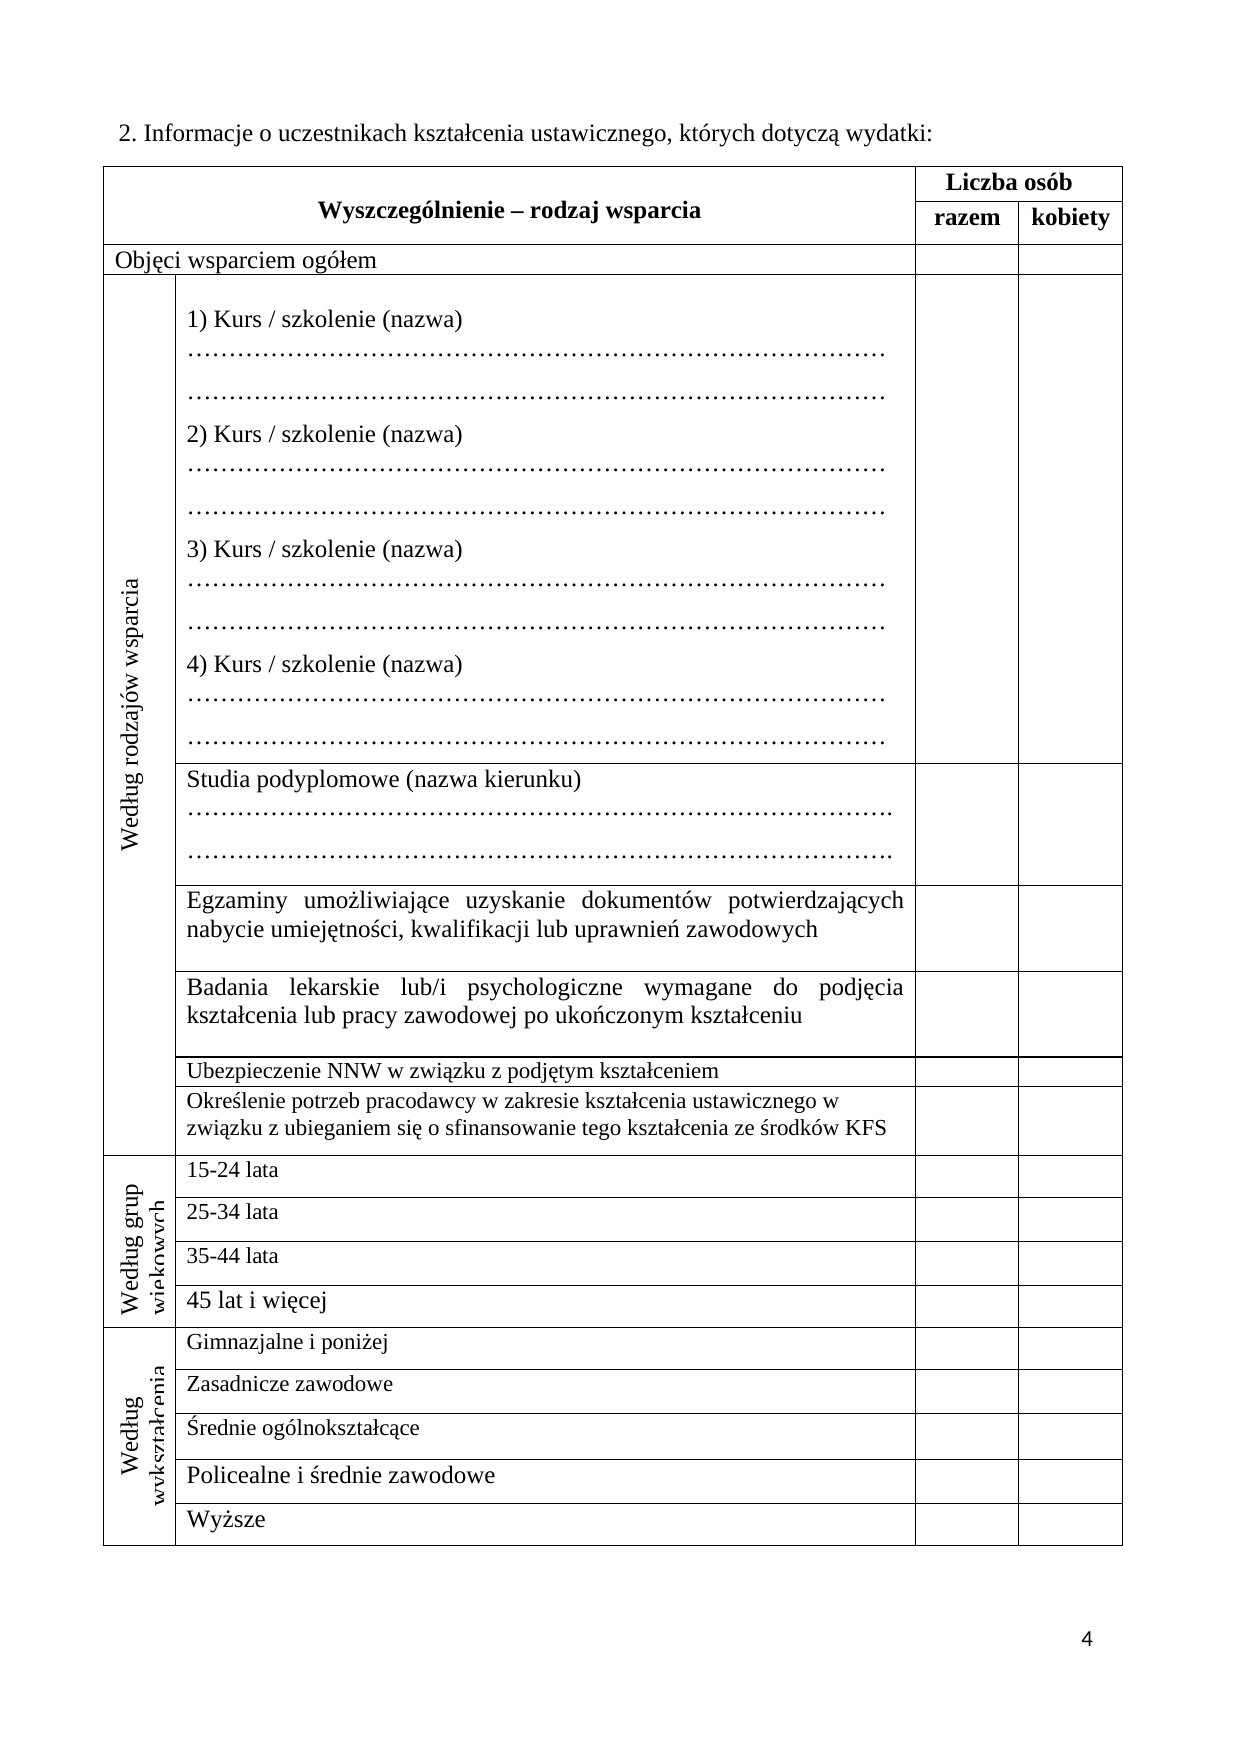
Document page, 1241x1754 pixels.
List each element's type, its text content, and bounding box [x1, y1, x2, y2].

table_cell [916, 1286, 1018, 1327]
table_cell [916, 1370, 1018, 1413]
table_cell [916, 1198, 1018, 1241]
table_cell [1019, 1370, 1122, 1413]
table_cell [1019, 1156, 1122, 1197]
table_cell [1019, 275, 1122, 763]
table_cell 25-34 lata [176, 1198, 915, 1241]
table_cell 1) Kurs / szkolenie (nazwa) ………………………………………………………………………… ………………………………………………………………………… 2) Kurs / szkolenie (nazwa) ………………………………………………………………………… ………………………………………………………………………… 3) Kurs / szkolenie (nazwa) ………………………………………………………………………… ………………………………………………………………………… 4) Kurs / szkolenie (nazwa) ………………………………………………………………………… ………………………………………………………………………… [176, 275, 915, 763]
table_cell Wyższe [176, 1504, 915, 1545]
table_cell Określenie potrzeb pracodawcy w zakresie kształcenia ustawicznego w związku z ubieganiem się o sfinansowanie tego kształcenia ze środków KFS [176, 1087, 915, 1155]
table_cell [1019, 1328, 1122, 1369]
table_cell Według grup wiekowych [104, 1156, 175, 1327]
table_cell Gimnazjalne i poniżej [176, 1328, 915, 1369]
table_cell [916, 245, 1018, 274]
table_cell Badania lekarskie lub/i psychologiczne wymagane do podjęcia kształcenia lub pracy zawodowej po ukończonym kształceniu [176, 972, 915, 1056]
table_cell [1019, 764, 1122, 884]
table_cell [916, 1504, 1018, 1545]
table_cell Według rodzajów wsparcia [104, 275, 175, 1155]
table_cell Średnie ogólnokształcące [176, 1414, 915, 1459]
table_cell [1019, 1414, 1122, 1459]
table_cell [1019, 1242, 1122, 1284]
table_cell [1019, 1058, 1122, 1086]
table_cell 45 lat i więcej [176, 1286, 915, 1327]
table_cell [1019, 972, 1122, 1056]
table_cell Studia podyplomowe (nazwa kierunku) …………………………………………………………………………. …………………………………………………………………………. [176, 764, 915, 884]
table_cell [916, 1414, 1018, 1459]
table_cell [916, 1087, 1018, 1155]
table_cell [916, 1328, 1018, 1369]
table_cell [1019, 886, 1122, 971]
table_cell kobiety [1019, 202, 1122, 244]
table_cell [916, 886, 1018, 971]
table_cell [1019, 1504, 1122, 1545]
table_cell Według wykształcenia [104, 1328, 175, 1545]
table_cell [916, 972, 1018, 1056]
table_cell [1019, 1198, 1122, 1241]
table_cell [1019, 1286, 1122, 1327]
table_cell Egzaminy umożliwiające uzyskanie dokumentów potwierdzających nabycie umiejętności, kwalifikacji lub uprawnień zawodowych [176, 886, 915, 971]
text 2. Informacje o uczestnikach kształcenia ustawicznego, których dotyczą wydatki: [118, 118, 1092, 147]
table_cell 35-44 lata [176, 1242, 915, 1284]
table_cell [916, 1156, 1018, 1197]
table_cell [916, 764, 1018, 884]
table_cell razem [916, 202, 1018, 244]
table_cell Ubezpieczenie NNW w związku z podjętym kształceniem [176, 1058, 915, 1086]
table_cell Zasadnicze zawodowe [176, 1370, 915, 1413]
table_cell [1019, 245, 1122, 274]
table_cell [1019, 1087, 1122, 1155]
table_cell Policealne i średnie zawodowe [176, 1460, 915, 1503]
table_cell [916, 1058, 1018, 1086]
table_cell [916, 1242, 1018, 1284]
table_cell [1019, 1460, 1122, 1503]
table_header Liczba osób [916, 167, 1122, 201]
table_header Wyszczególnienie – rodzaj wsparcia [104, 167, 915, 244]
table_cell Objęci wsparciem ogółem [104, 245, 915, 274]
table_cell 15-24 lata [176, 1156, 915, 1197]
table_cell [916, 275, 1018, 763]
table_cell [916, 1460, 1018, 1503]
